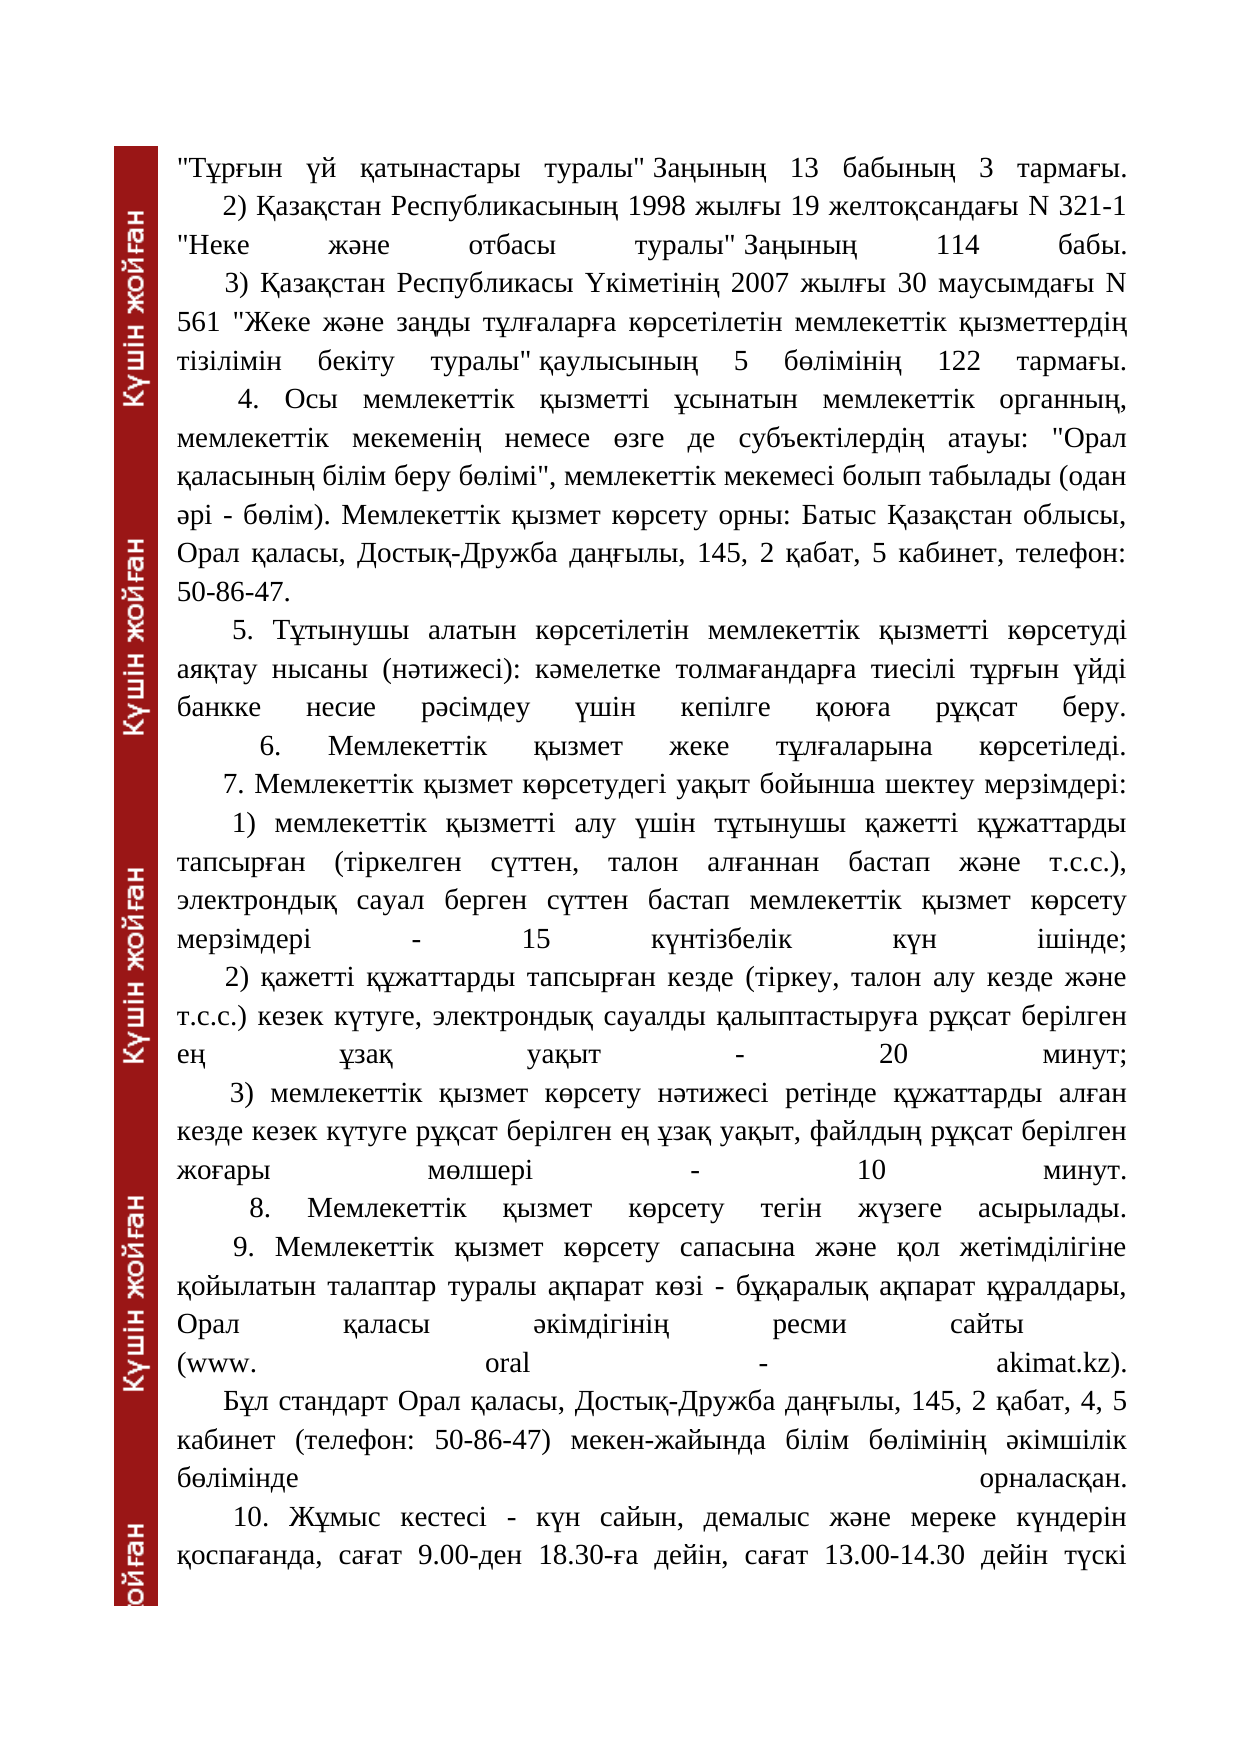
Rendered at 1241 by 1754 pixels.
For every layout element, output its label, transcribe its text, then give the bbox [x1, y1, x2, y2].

picture [114, 1571, 158, 1606]
picture [114, 146, 158, 150]
